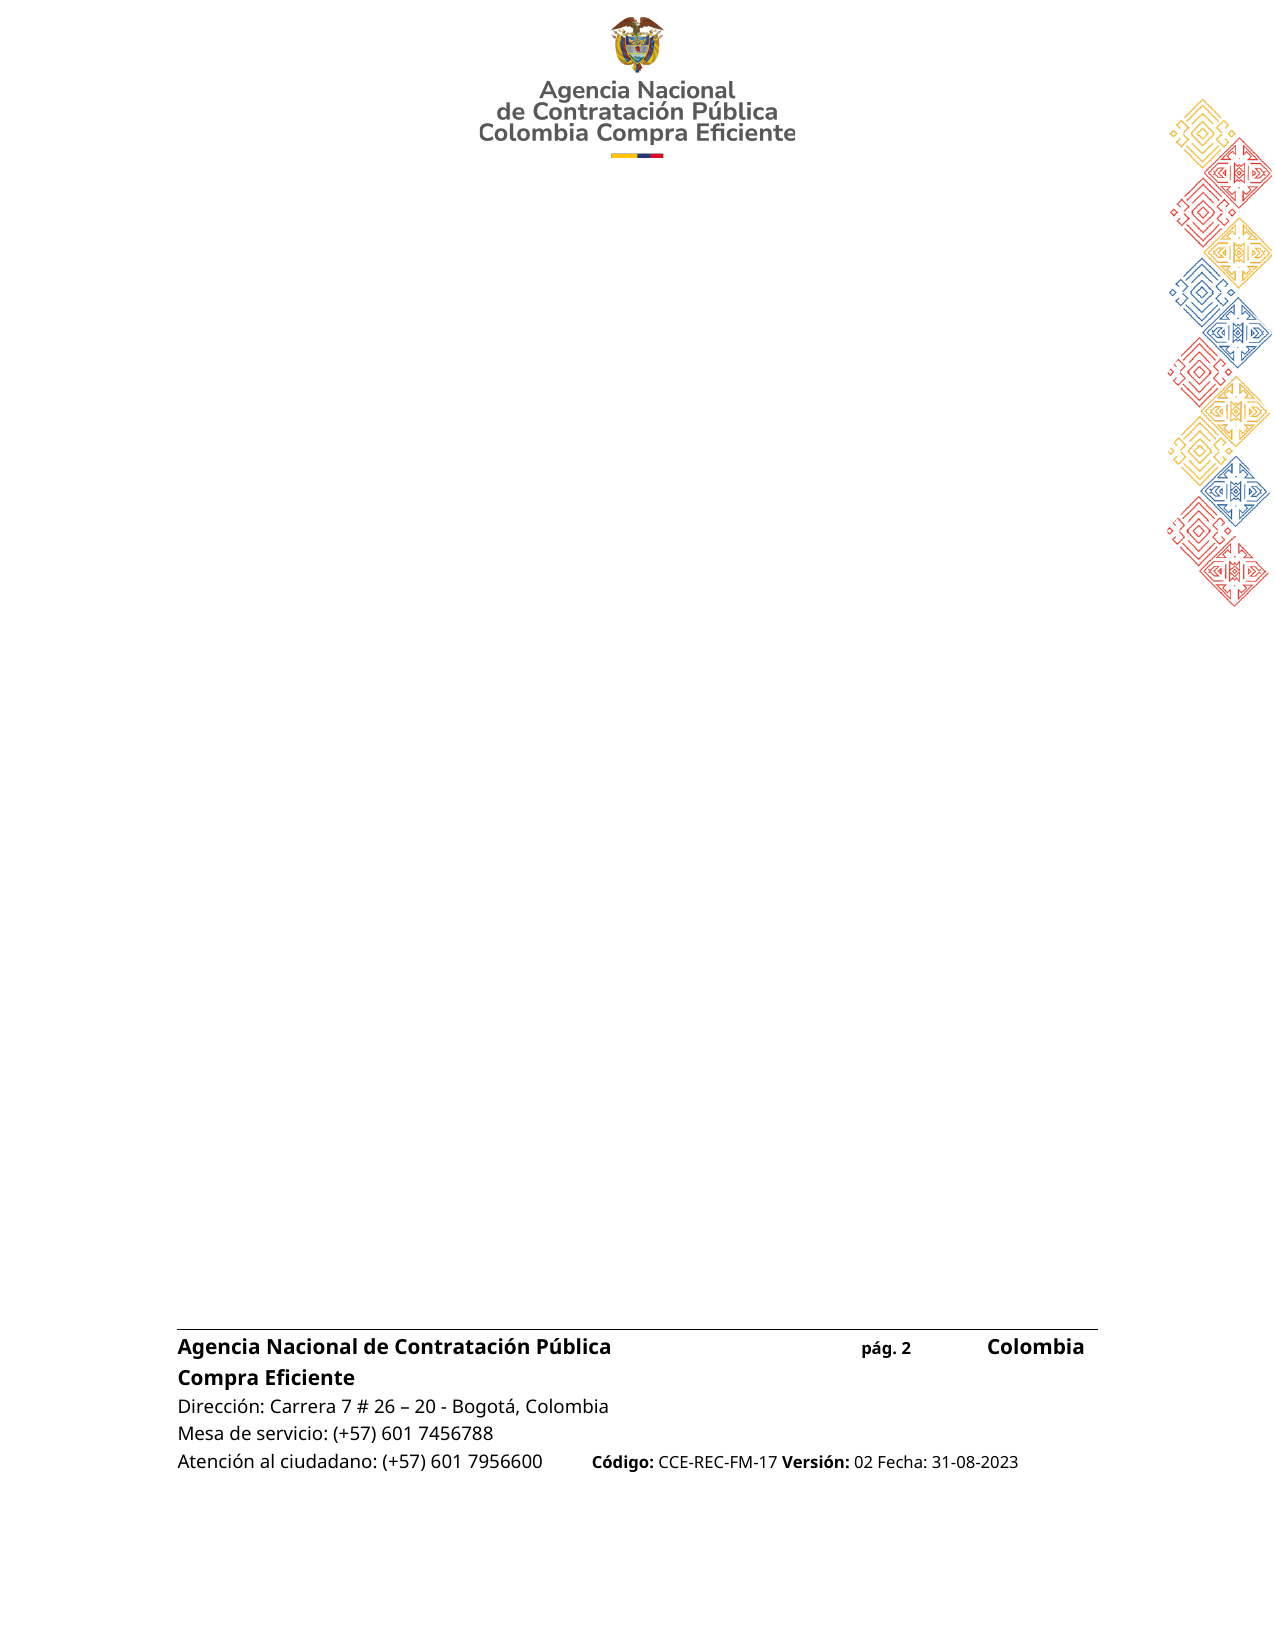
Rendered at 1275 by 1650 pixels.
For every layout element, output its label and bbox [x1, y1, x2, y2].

picture [1165, 98, 1272, 604]
picture [479, 17, 796, 158]
